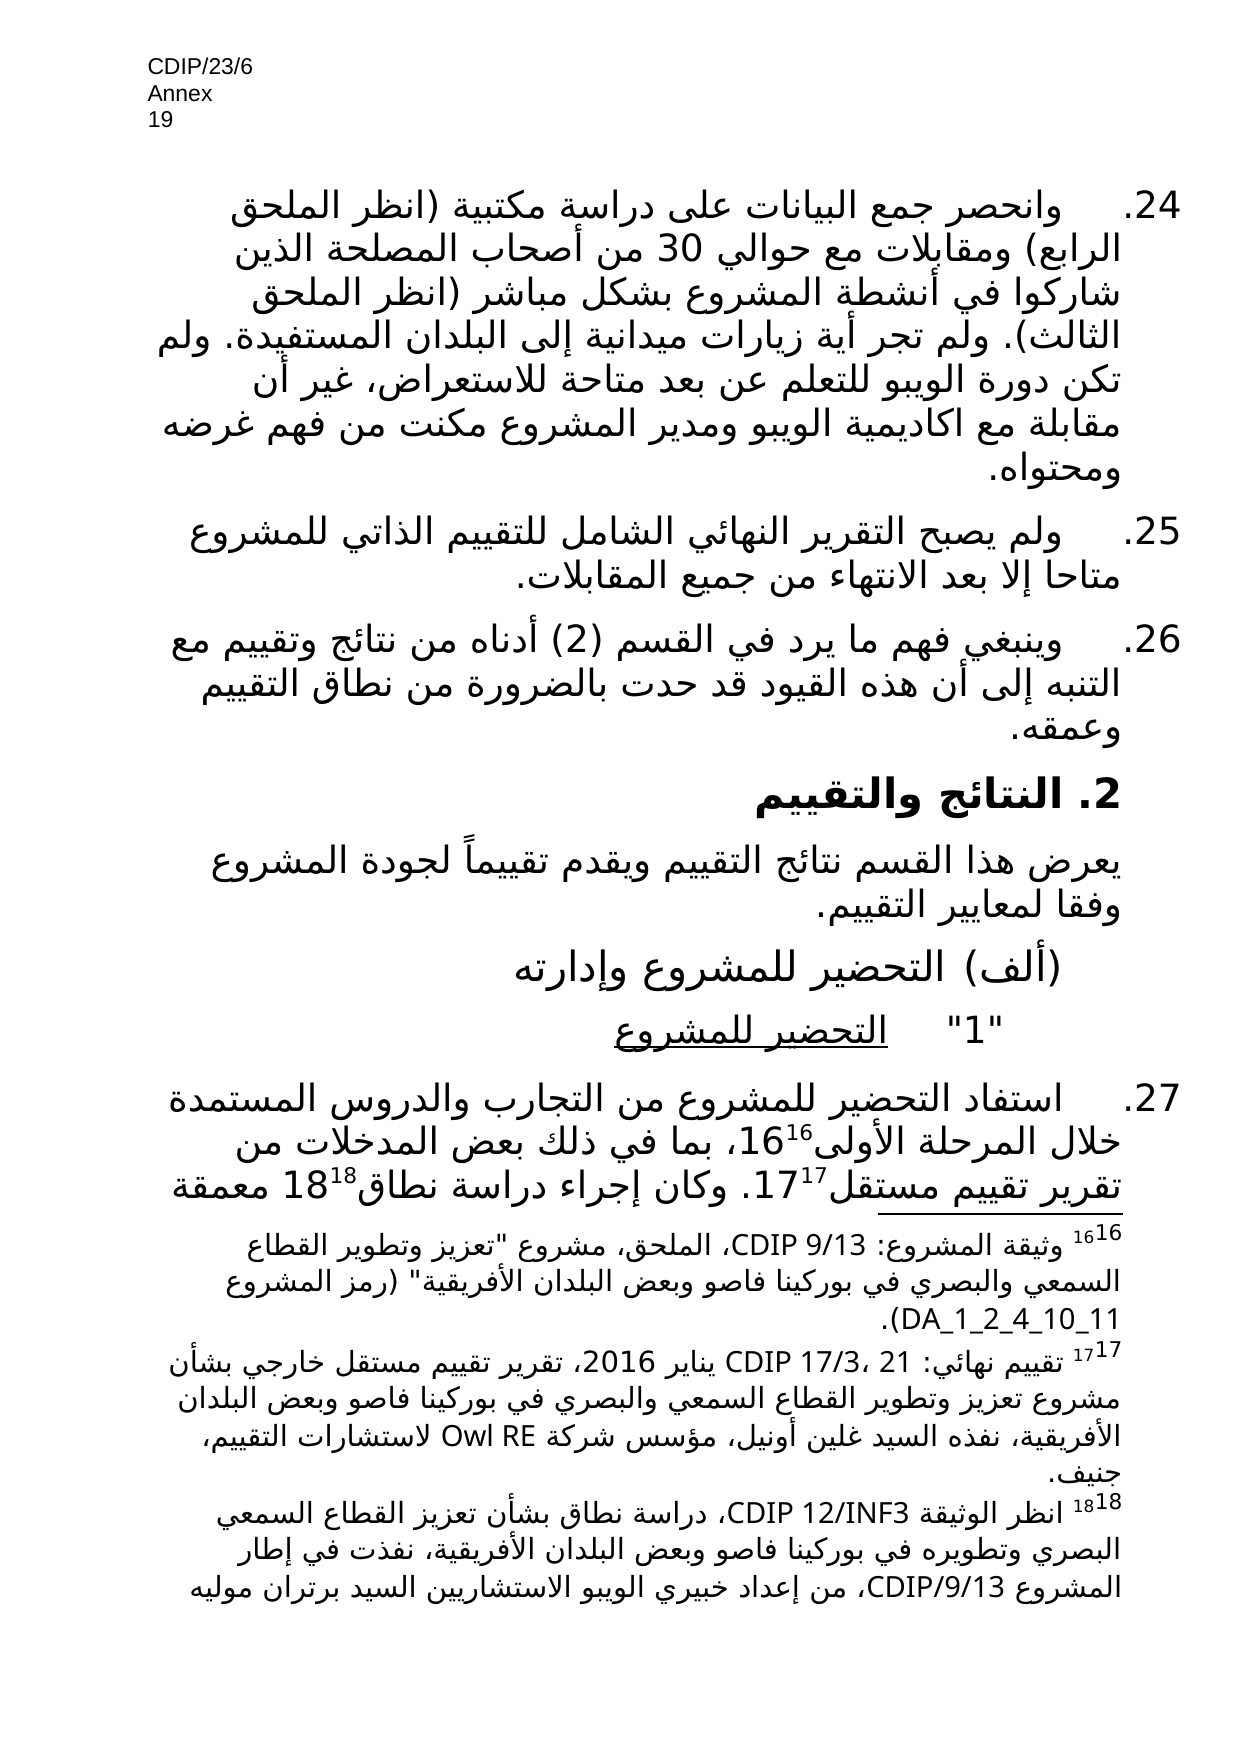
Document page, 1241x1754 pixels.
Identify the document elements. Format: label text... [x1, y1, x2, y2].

text ولم يصبح التقرير النهائي الشامل للتقييم الذاتي للمشروع متاحا إلا بعد الانتهاء من جميع المقابلات. [148, 509, 1122, 597]
subtitle (ألف) التحضير للمشروع وإدارته [697, 951, 927, 989]
subtitle (ألف) التحضير للمشروع وإدارته [821, 951, 1063, 989]
subtitle 2. النتائج والتقييم [148, 769, 1122, 818]
subtitle (ألف) التحضير للمشروع وإدارته [148, 951, 776, 989]
text استفاد التحضير للمشروع من التجارب والدروس المستمدة خلال المرحلة الأولى16، بما في ذلك بعض المدخلات من تقرير تقييم مستقل17. وكان إجراء دراسة نطاق18 معمقة جيدة مفيدا لفهم القطاع السمعي والبصري الأفريقي والتحديات التي يواجهها وكيفية التصدي لها. [148, 1076, 1122, 1207]
text وانحصر جمع البيانات على دراسة مكتبية (انظر الملحق الرابع) ومقابلات مع حوالي 30 من أصحاب المصلحة الذين شاركوا في أنشطة المشروع بشكل مباشر (انظر الملحق الثالث). ولم تجر أية زيارات ميدانية إلى البلدان المستفيدة. ولم تكن دورة الويبو للتعلم عن بعد متاحة للاستعراض، غير أن مقابلة مع اكاديمية الويبو ومدير المشروع مكنت من فهم غرضه ومحتواه. [148, 183, 1122, 489]
subtitle "1" التحضير للمشروع [668, 1014, 871, 1046]
text وينبغي فهم ما يرد في القسم (2) أدناه من نتائج وتقييم مع التنبه إلى أن هذه القيود قد حدت بالضرورة من نطاق التقييم وعمقه. [148, 618, 1122, 749]
text يعرض هذا القسم نتائج التقييم ويقدم تقييماً لجودة المشروع وفقا لمعايير التقييم. [148, 839, 1122, 926]
subtitle "1" التحضير للمشروع [148, 1014, 735, 1051]
subtitle "1" التحضير للمشروع [773, 1014, 1004, 1051]
